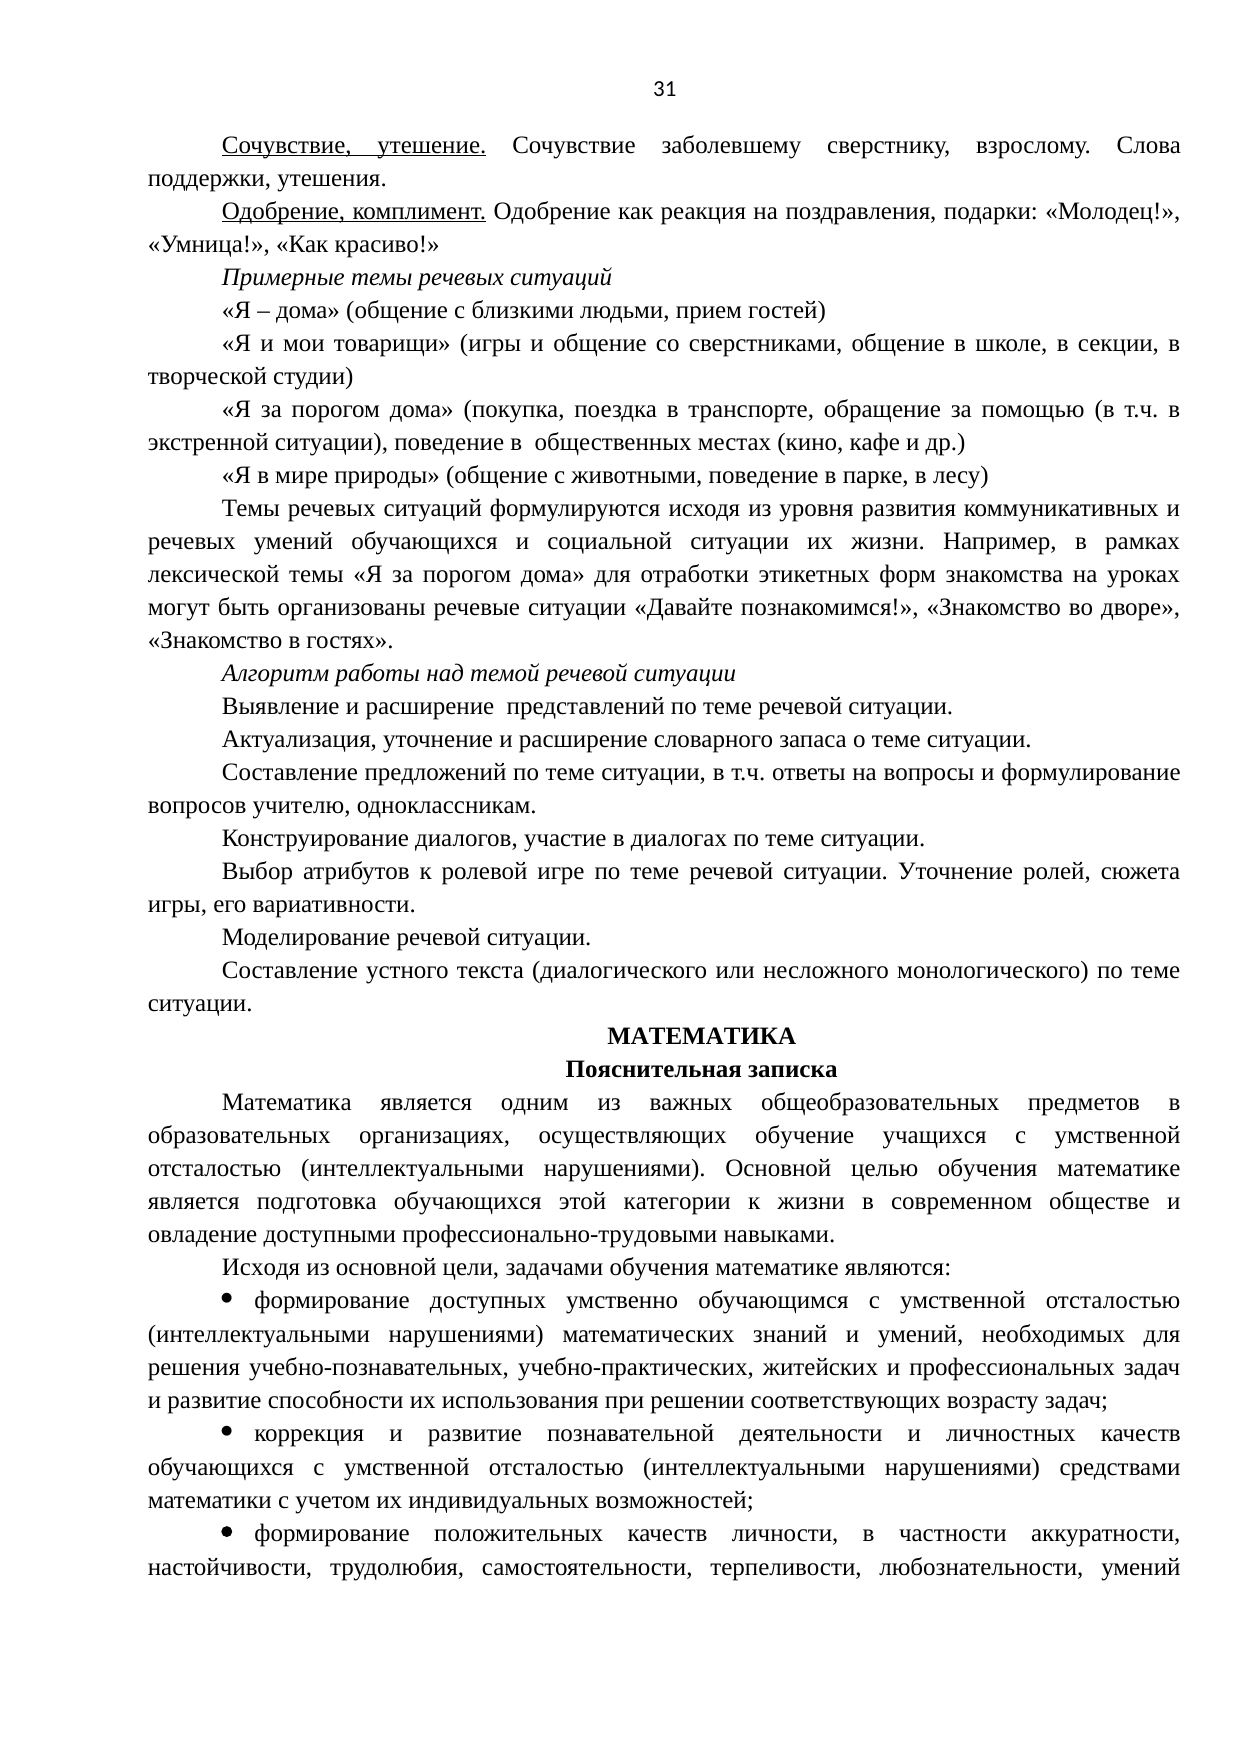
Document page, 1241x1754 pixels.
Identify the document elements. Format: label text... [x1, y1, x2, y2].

list Примерные темы речевых ситуаций [222, 262, 1181, 291]
list Одобрение, комплимент. Одобрение как реакция на поздравления, подарки: «Молодец!», «Умница!», «Как красиво!» [148, 196, 1181, 258]
list Сочувствие, утешение. Сочувствие заболевшему сверстнику, взрослому. Слова поддержки, утешения. [148, 130, 1181, 192]
list коррекция и развитие познавательной деятельности и личностных качеств обучающихся с умственной отсталостью (интеллектуальными нарушениями) средствами математики с учетом их индивидуальных возможностей; [148, 1418, 1181, 1514]
list «Я – дома» (общение с близкими людьми, прием гостей) [148, 295, 1181, 324]
list «Я в мире природы» (общение с животными, поведение в парке, в лесу) [148, 460, 1181, 489]
list Темы речевых ситуаций формулируются исходя из уровня развития коммуникативных и речевых умений обучающихся и социальной ситуации их жизни. Например, в рамках лексической темы «Я за порогом дома» для отработки этикетных форм знакомства на уроках могут быть организованы речевые ситуации «Давайте познакомимся!», «Знакомство во дворе», «Знакомство в гостях». [148, 493, 1181, 654]
list Конструирование диалогов, участие в диалогах по теме ситуации. [148, 823, 1181, 852]
list «Я за порогом дома» (покупка, поездка в транспорте, обращение за помощью (в т.ч. в экстренной ситуации), поведение в общественных местах (кино, кафе и др.) [148, 394, 1181, 456]
list Составление предложений по теме ситуации, в т.ч. ответы на вопросы и формулирование вопросов учителю, одноклассникам. [148, 757, 1181, 819]
text Исходя из основной цели, задачами обучения математике являются: [148, 1252, 1181, 1281]
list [148, 1518, 1181, 1581]
list Моделирование речевой ситуации. [148, 922, 1181, 951]
text Пояснительная записка [148, 1054, 1181, 1083]
list Выбор атрибутов к ролевой игре по теме речевой ситуации. Уточнение ролей, сюжета игры, его вариативности. [148, 856, 1181, 918]
list формирование доступных умственно обучающимся с умственной отсталостью (интеллектуальными нарушениями) математических знаний и умений, необходимых для решения учебно-познавательных, учебно-практических, житейских и профессиональных задач и развитие способности их использования при решении соответствующих возрасту задач; [148, 1286, 1181, 1414]
text Математика является одним из важных общеобразовательных предметов в образовательных организациях, осуществляющих обучение учащихся с умственной отсталостью (интеллектуальными нарушениями). Основной целью обучения математике является подготовка обучающихся этой категории к жизни в современном обществе и овладение доступными профессионально-трудовыми навыками. [148, 1087, 1181, 1248]
list Алгоритм работы над темой речевой ситуации [222, 658, 1181, 687]
list Выявление и расширение представлений по теме речевой ситуации. [148, 691, 1181, 720]
list Составление устного текста (диалогического или несложного монологического) по теме ситуации. [148, 955, 1181, 1017]
list Актуализация, уточнение и расширение словарного запаса о теме ситуации. [148, 724, 1181, 753]
text МАТЕМАТИКА [148, 1021, 1181, 1050]
list «Я и мои товарищи» (игры и общение со сверстниками, общение в школе, в секции, в творческой студии) [148, 328, 1181, 390]
